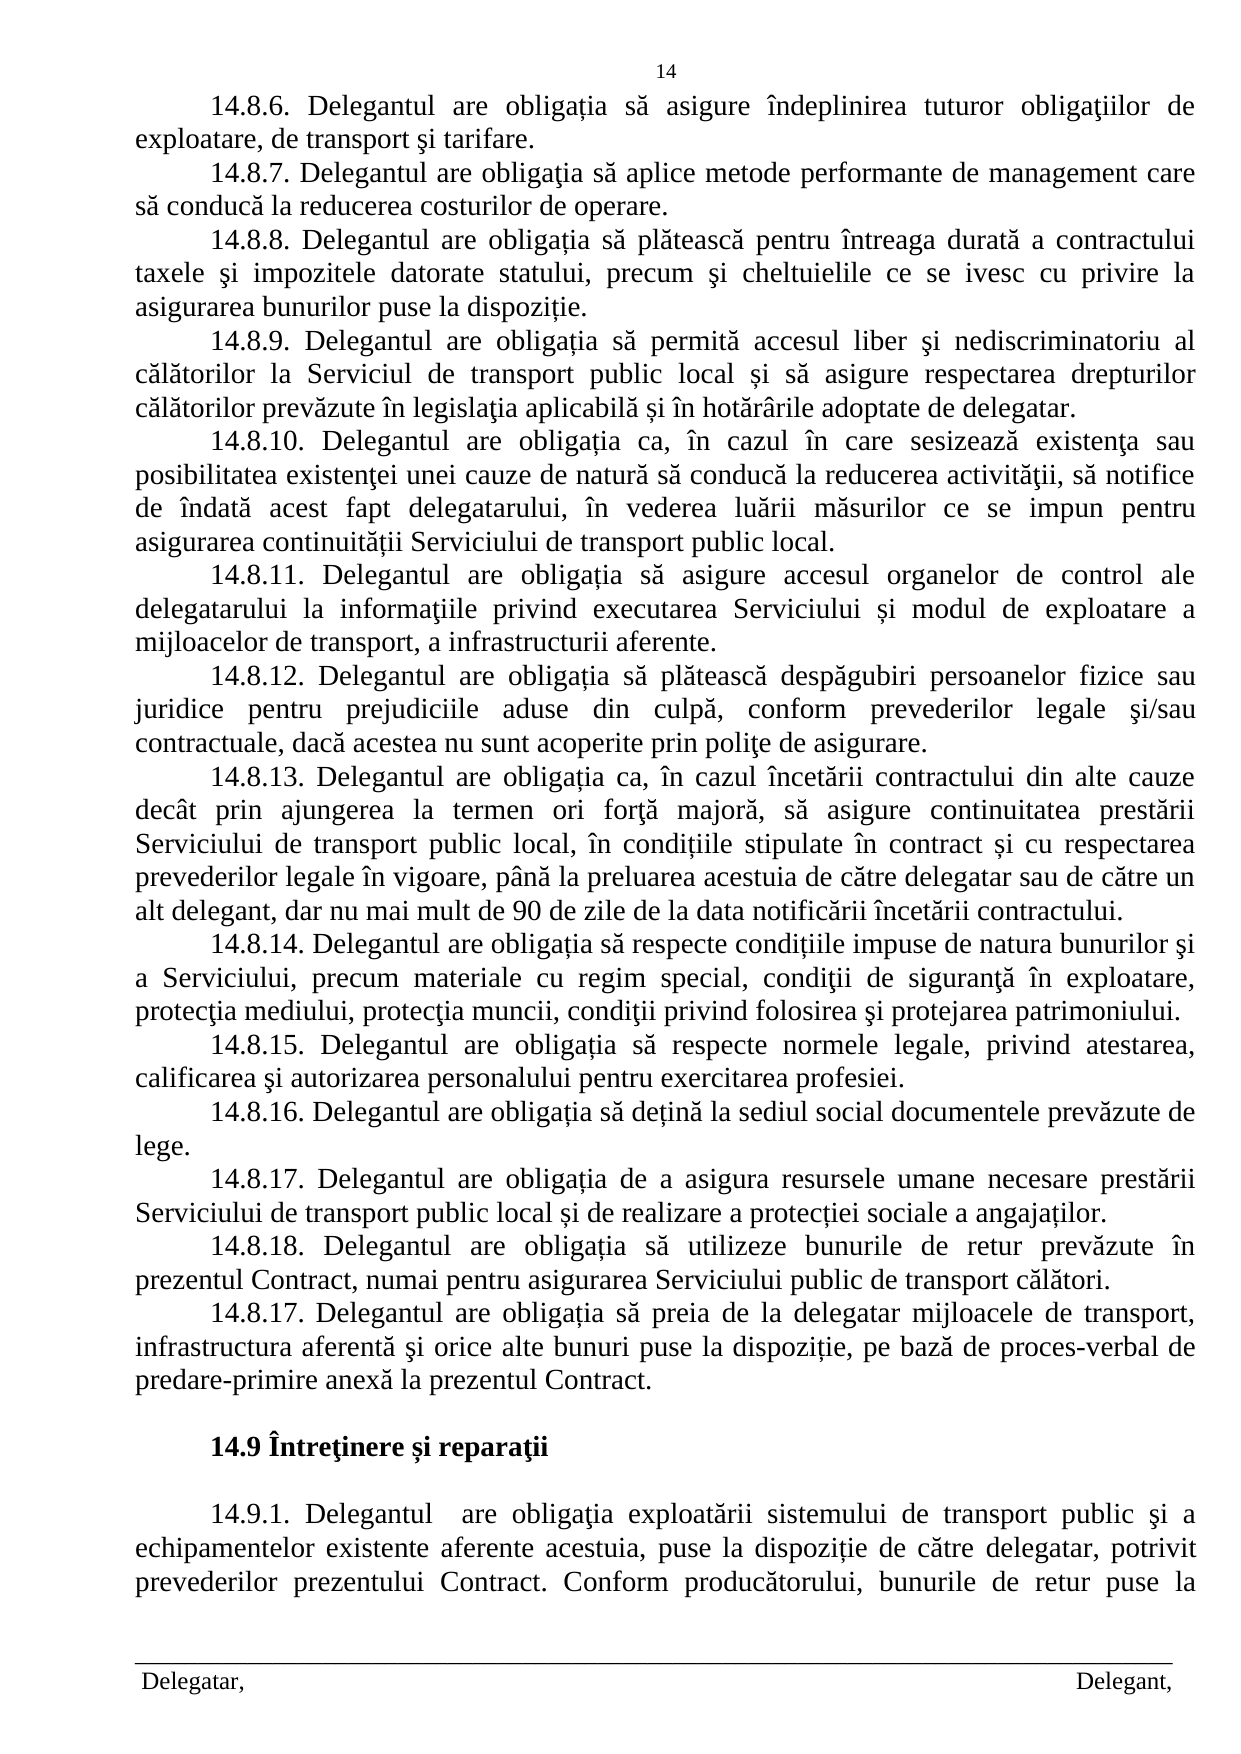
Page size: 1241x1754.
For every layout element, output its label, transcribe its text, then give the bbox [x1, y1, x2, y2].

text 14.8.9. Delegantul are obligația să permită accesul liber şi nediscriminatoriu al călătorilor la Serviciul de transport public local și să asigure respectarea drepturilor călătorilor prevăzute în legislaţia aplicabilă și în hotărârile adoptate de delegatar. [135, 323, 1197, 423]
text 14.8.17. Delegantul are obligația să preia de la delegatar mijloacele de transport, infrastructura aferentă şi orice alte bunuri puse la dispoziție, pe bază de proces-verbal de predare-primire anexă la prezentul Contract. [135, 1295, 1197, 1396]
text 14.8.12. Delegantul are obligația să plătească despăgubiri persoanelor fizice sau juridice pentru prejudiciile aduse din culpă, conform prevederilor legale şi/sau contractuale, dacă acestea nu sunt acoperite prin poliţe de asigurare. [135, 658, 1197, 759]
text 14.8.8. Delegantul are obligația să plătească pentru întreaga durată a contractului taxele şi impozitele datorate statului, precum şi cheltuielile ce se ivesc cu privire la asigurarea bunurilor puse la dispoziție. [135, 222, 1197, 323]
text 14.9 Întreţinere și reparaţii [135, 1429, 1197, 1463]
text 14.8.6. Delegantul are obligația să asigure îndeplinirea tuturor obligaţiilor de exploatare, de transport şi tarifare. [135, 88, 1197, 155]
text 14.8.18. Delegantul are obligația să utilizeze bunurile de retur prevăzute în prezentul Contract, numai pentru asigurarea Serviciului public de transport călători. [135, 1228, 1197, 1295]
text 14.8.11. Delegantul are obligația să asigure accesul organelor de control ale delegatarului la informaţiile privind executarea Serviciului și modul de exploatare a mijloacelor de transport, a infrastructurii aferente. [135, 557, 1197, 658]
text 14.8.17. Delegantul are obligația de a asigura resursele umane necesare prestării Serviciului de transport public local și de realizare a protecției sociale a angajaților. [135, 1161, 1197, 1228]
text 14.8.7. Delegantul are obligaţia să aplice metode performante de management care să conducă la reducerea costurilor de operare. [135, 155, 1197, 222]
text 14.8.10. Delegantul are obligația ca, în cazul în care sesizează existenţa sau posibilitatea existenţei unei cauze de natură să conducă la reducerea activităţii, să notifice de îndată acest fapt delegatarului, în vederea luării măsurilor ce se impun pentru asigurarea continuității Serviciului de transport public local. [135, 423, 1197, 557]
text 14.8.15. Delegantul are obligația să respecte normele legale, privind atestarea, calificarea şi autorizarea personalului pentru exercitarea profesiei. [135, 1027, 1197, 1094]
text 14.8.14. Delegantul are obligația să respecte condițiile impuse de natura bunurilor şi a Serviciului, precum materiale cu regim special, condiţii de siguranţă în exploatare, protecţia mediului, protecţia muncii, condiţii privind folosirea şi protejarea patrimoniului. [135, 926, 1197, 1027]
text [135, 1497, 1197, 1597]
text 14.8.13. Delegantul are obligația ca, în cazul încetării contractului din alte cauze decât prin ajungerea la termen ori forţă majoră, să asigure continuitatea prestării Serviciului de transport public local, în condițiile stipulate în contract și cu respectarea prevederilor legale în vigoare, până la preluarea acestuia de către delegatar sau de către un alt delegant, dar nu mai mult de 90 de zile de la data notificării încetării contractului. [135, 759, 1197, 926]
text 14.8.16. Delegantul are obligația să dețină la sediul social documentele prevăzute de lege. [135, 1094, 1197, 1161]
